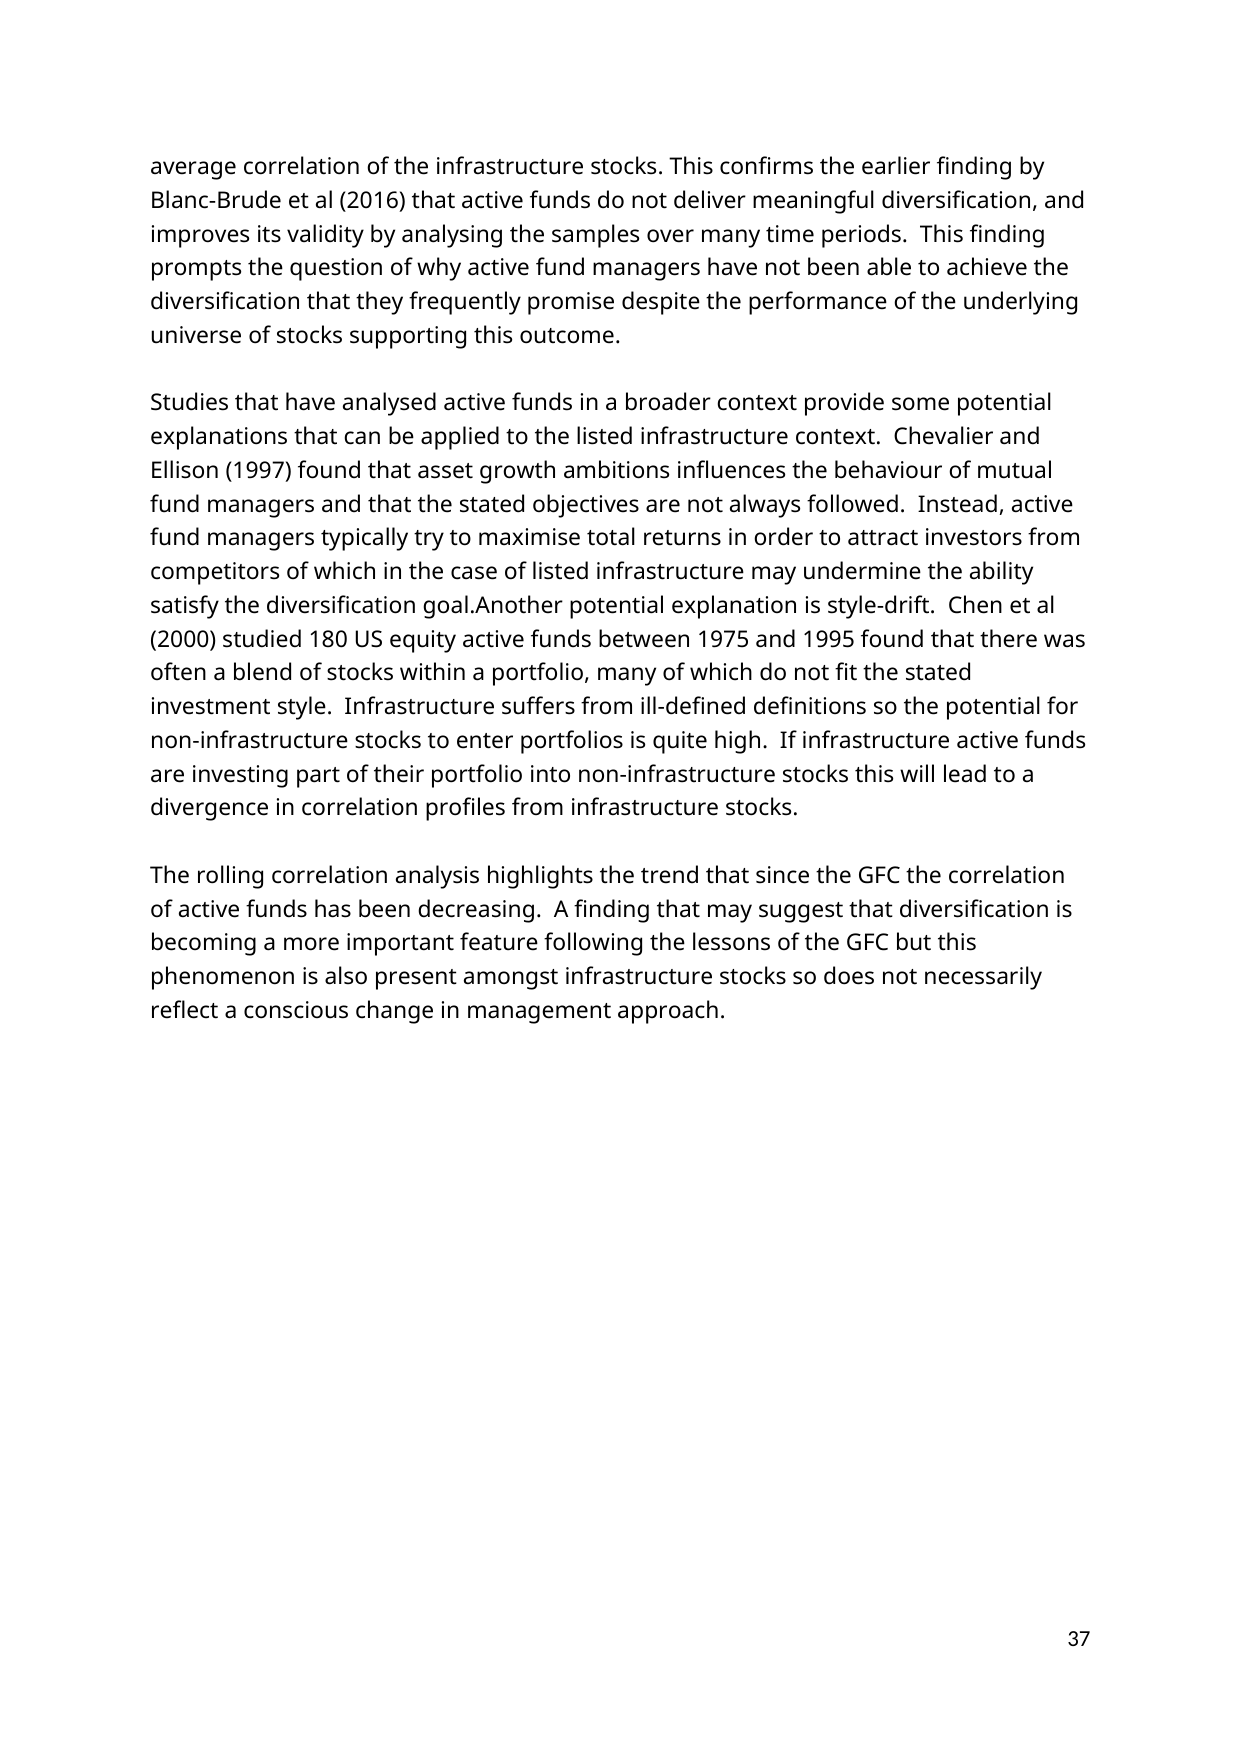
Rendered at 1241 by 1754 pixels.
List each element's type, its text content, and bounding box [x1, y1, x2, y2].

text The rolling correlation analysis highlights the trend that since the GFC the correlation of active funds has been decreasing. A finding that may suggest that diversification is becoming a more important feature following the lessons of the GFC but this phenomenon is also present amongst infrastructure stocks so does not necessarily reflect a conscious change in management approach. [150, 859, 1090, 1025]
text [150, 150, 1090, 350]
text Studies that have analysed active funds in a broader context provide some potential explanations that can be applied to the listed infrastructure context. Chevalier and Ellison (1997) found that asset growth ambitions influences the behaviour of mutual fund managers and that the stated objectives are not always followed. Instead, active fund managers typically try to maximise total returns in order to attract investors from competitors of which in the case of listed infrastructure may undermine the ability satisfy the diversification goal.Another potential explanation is style-drift. Chen et al (2000) studied 180 US equity active funds between 1975 and 1995 found that there was often a blend of stocks within a portfolio, many of which do not fit the stated investment style. Infrastructure suffers from ill-defined definitions so the potential for non-infrastructure stocks to enter portfolios is quite high. If infrastructure active funds are investing part of their portfolio into non-infrastructure stocks this will lead to a divergence in correlation profiles from infrastructure stocks. [150, 386, 1090, 822]
